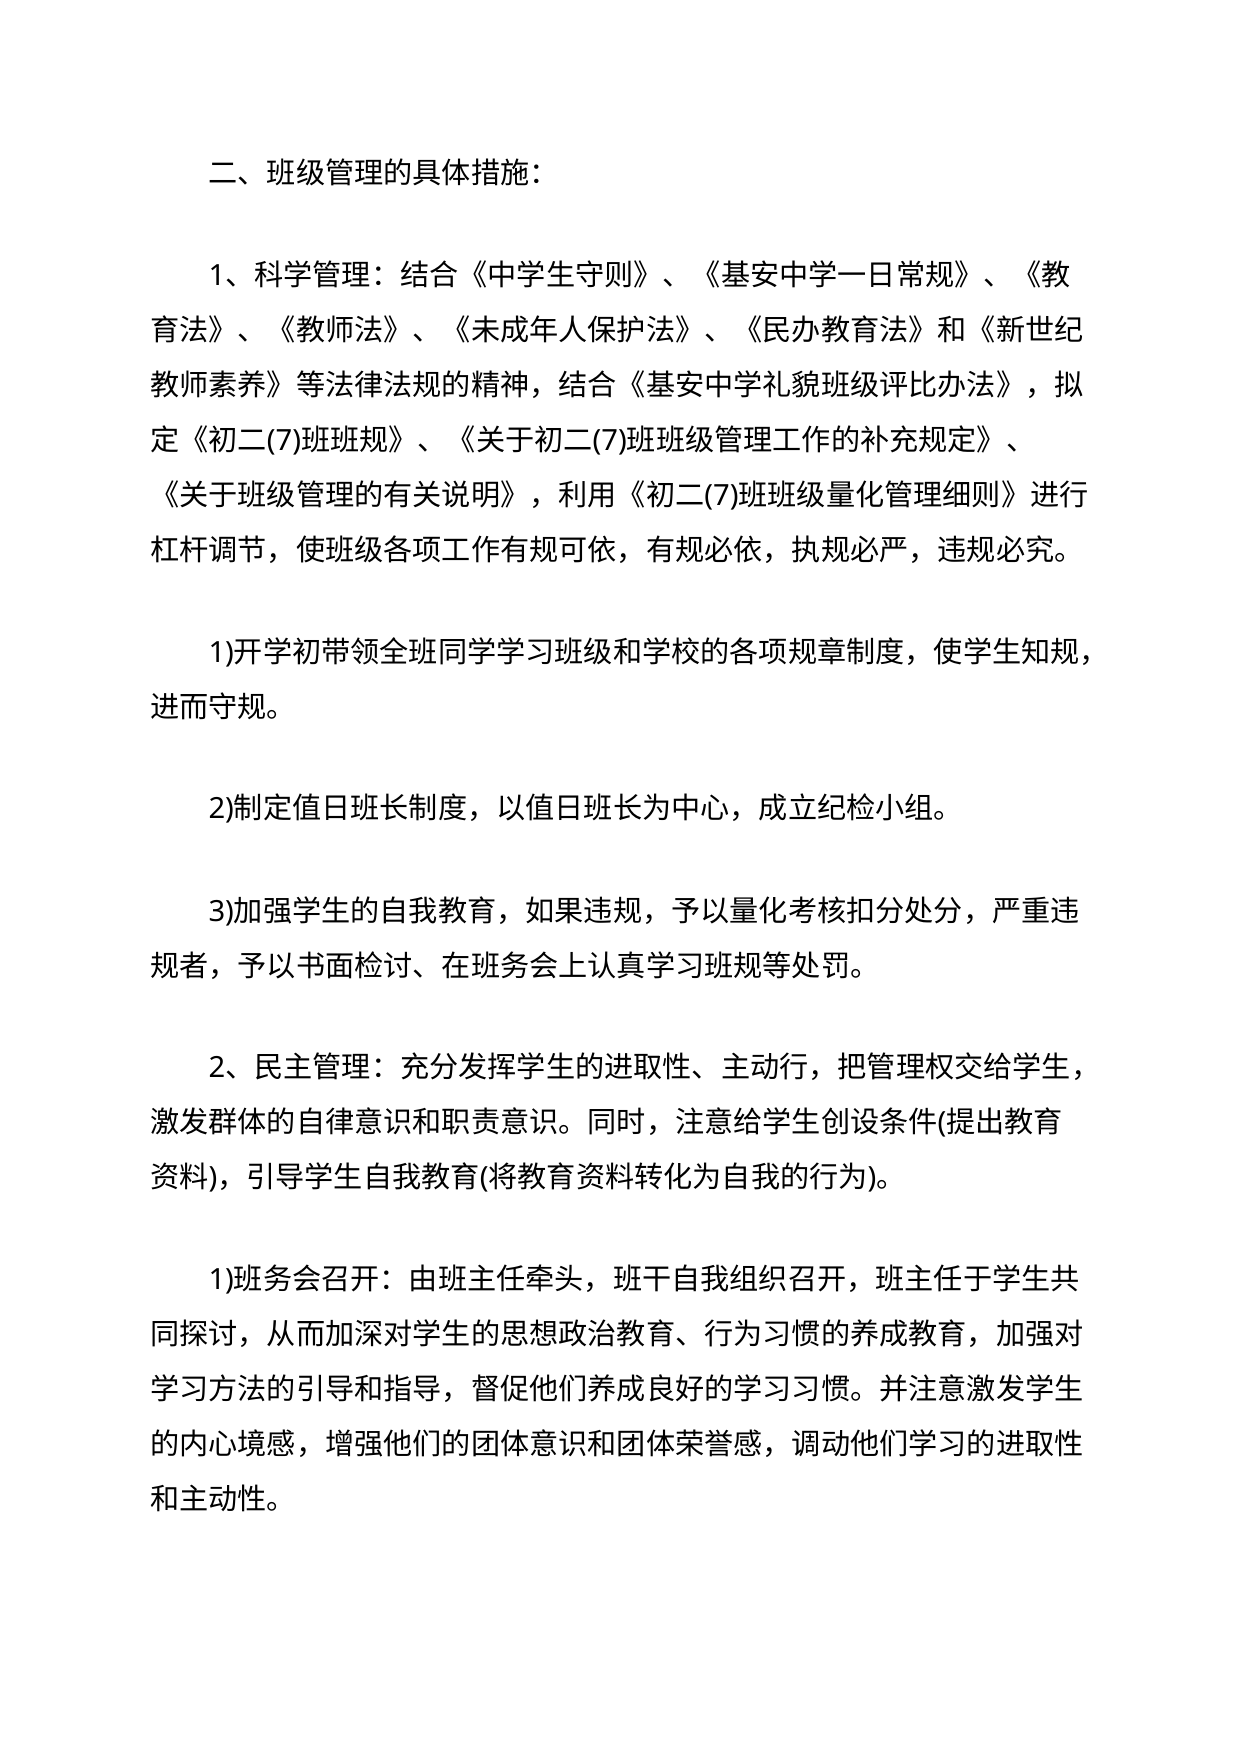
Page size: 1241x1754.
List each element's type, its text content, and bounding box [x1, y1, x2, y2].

text 3)加强学生的自我教育，如果违规，予以量化考核扣分处分，严重违规者，予以书面检讨、在班务会上认真学习班规等处罚。 [150, 887, 1090, 984]
text 二、班级管理的具体措施： [150, 150, 1090, 192]
text 2)制定值日班长制度，以值日班长为中心，成立纪检小组。 [150, 785, 1090, 827]
text 1)开学初带领全班同学学习班级和学校的各项规章制度，使学生知规，进而守规。 [150, 628, 1090, 726]
text 1、科学管理：结合《中学生守则》、《基安中学一日常规》、《教育法》、《教师法》、《未成年人保护法》、《民办教育法》和《新世纪教师素养》等法律法规的精神，结合《基安中学礼貌班级评比办法》，拟定《初二(7)班班规》、《关于初二(7)班班级管理工作的补充规定》、《关于班级管理的有关说明》，利用《初二(7)班班级量化管理细则》进行杠杆调节，使班级各项工作有规可依，有规必依，执规必严，违规必究。 [150, 252, 1090, 569]
text 2、民主管理：充分发挥学生的进取性、主动行，把管理权交给学生，激发群体的自律意识和职责意识。同时，注意给学生创设条件(提出教育资料)，引导学生自我教育(将教育资料转化为自我的行为)。 [150, 1044, 1090, 1196]
text 1)班务会召开：由班主任牵头，班干自我组织召开，班主任于学生共同探讨，从而加深对学生的思想政治教育、行为习惯的养成教育，加强对学习方法的引导和指导，督促他们养成良好的学习习惯。并注意激发学生的内心境感，增强他们的团体意识和团体荣誉感，调动他们学习的进取性和主动性。 [150, 1256, 1090, 1518]
